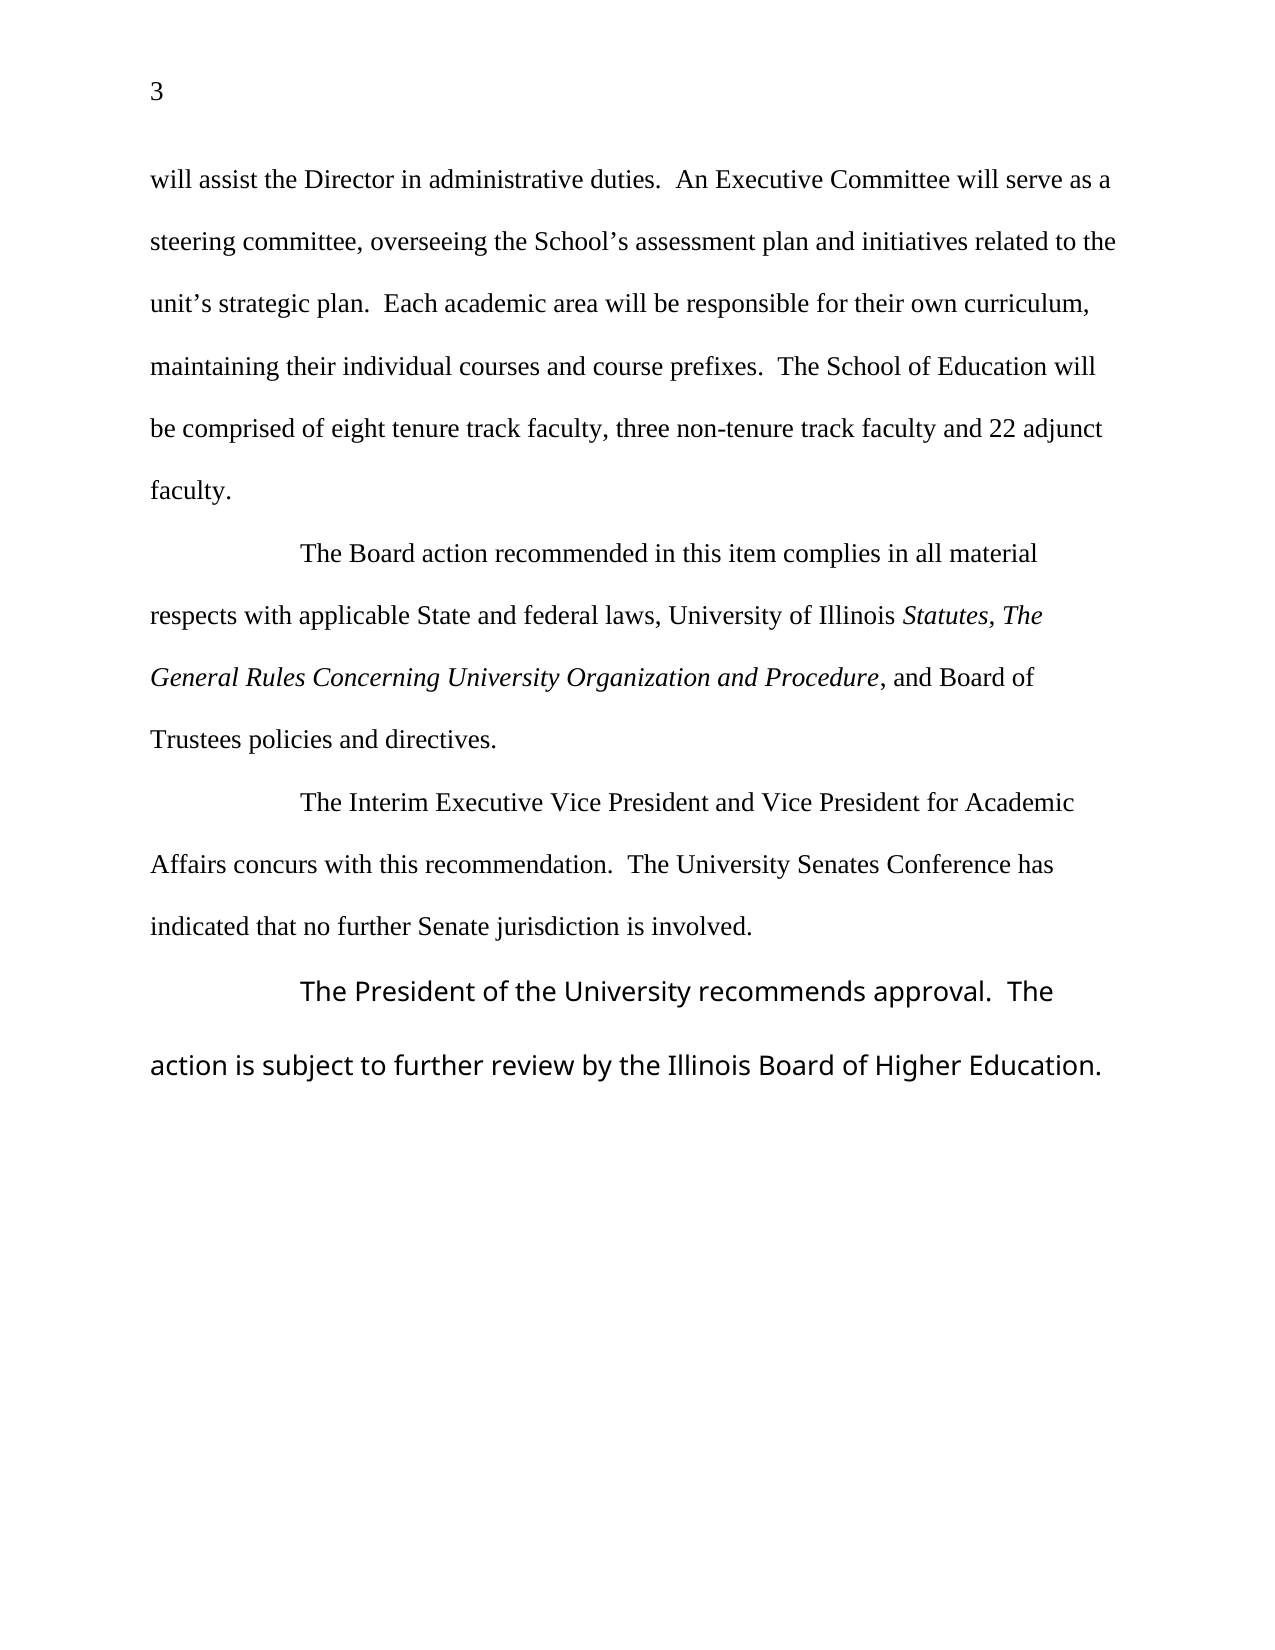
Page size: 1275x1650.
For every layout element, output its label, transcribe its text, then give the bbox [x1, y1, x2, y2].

text The President of the University recommends approval. The action is subject to further review by the Illinois Board of Higher Education. [150, 973, 1125, 1083]
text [150, 163, 1125, 506]
text The Board action recommended in this item complies in all material respects with applicable State and federal laws, University of Illinois Statutes, The General Rules Concerning University Organization and Procedure, and Board of Trustees policies and directives. [150, 537, 1125, 755]
text The Interim Executive Vice President and Vice President for Academic Affairs concurs with this recommendation. The University Senates Conference has indicated that no further Senate jurisdiction is involved. [150, 786, 1125, 942]
